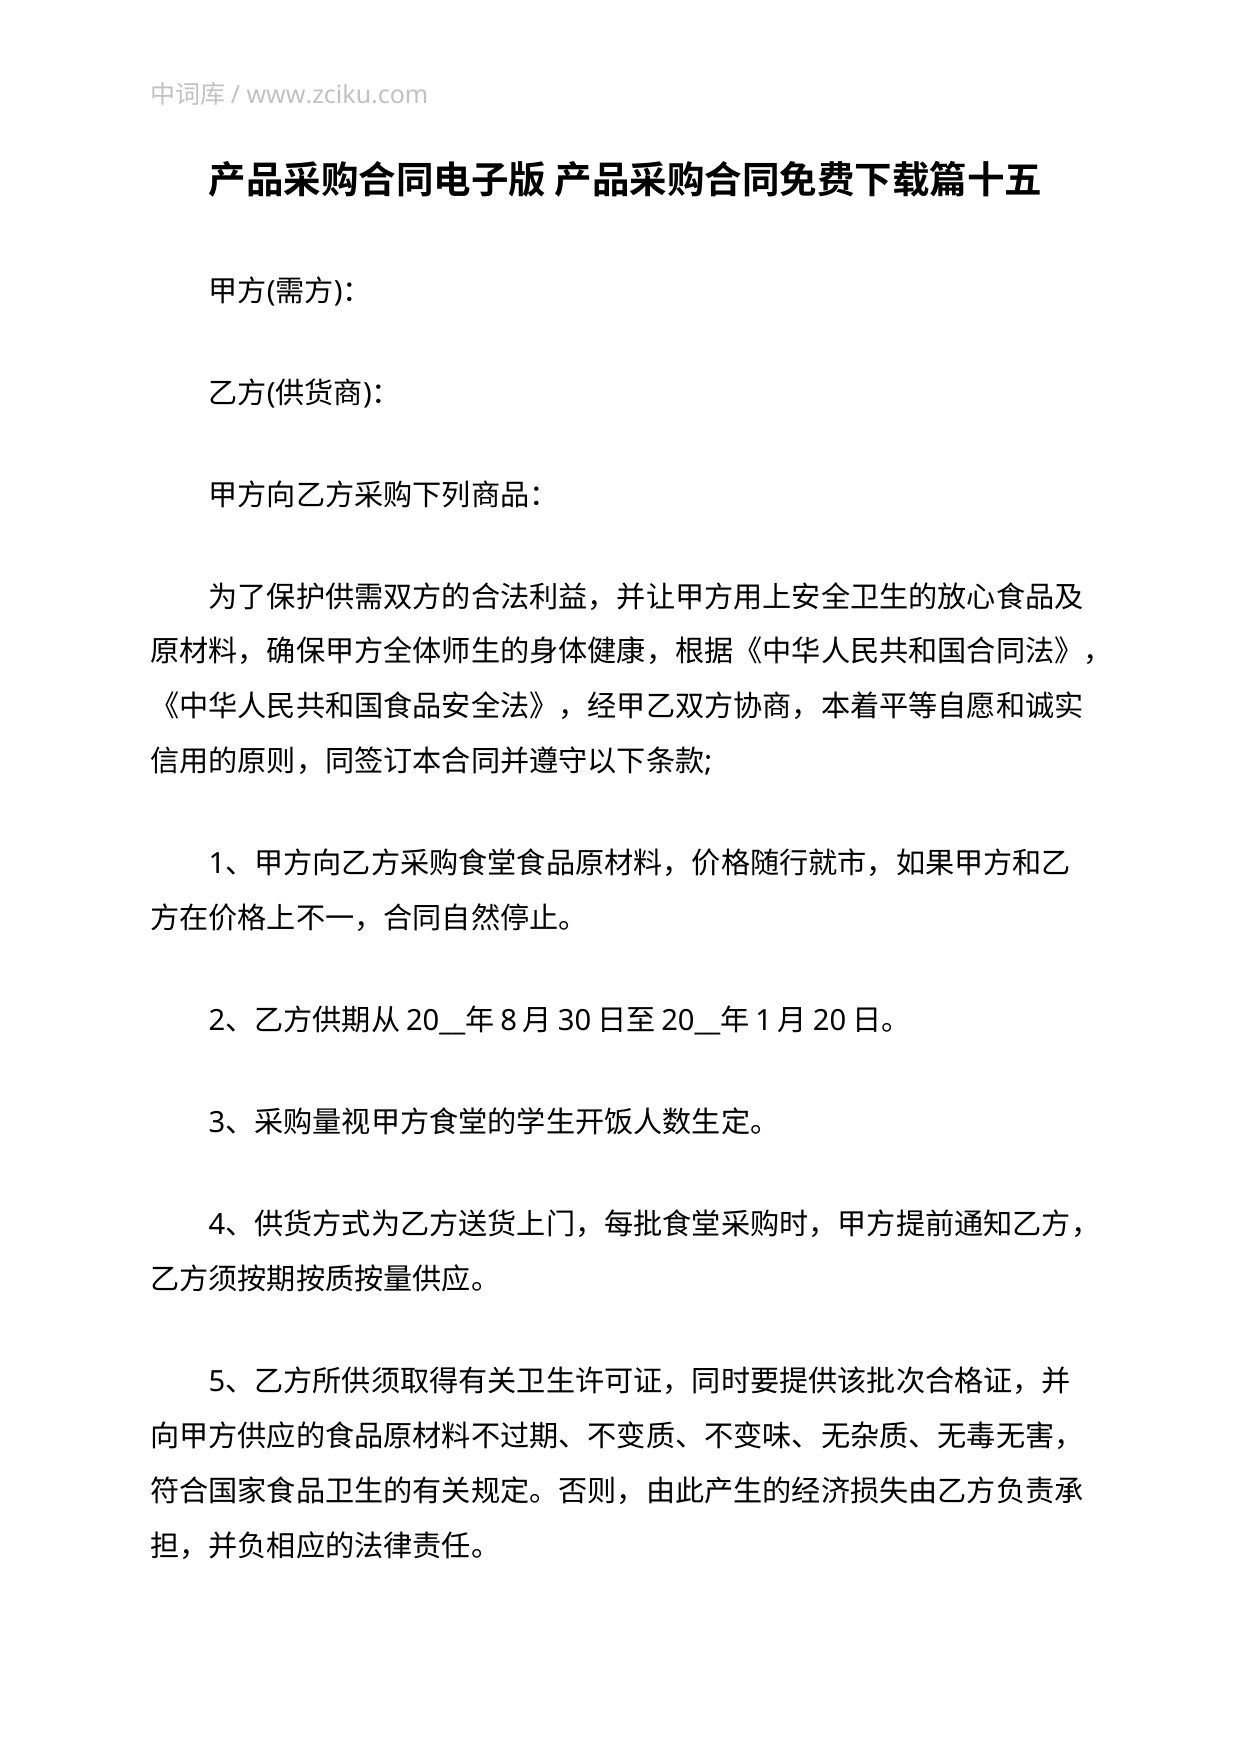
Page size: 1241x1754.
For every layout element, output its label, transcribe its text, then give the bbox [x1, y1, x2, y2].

text 1、甲方向乙方采购食堂食品原材料，价格随行就市，如果甲方和乙方在价格上不一，合同自然停止。 [150, 840, 1090, 937]
text 乙方(供货商)： [150, 369, 1090, 412]
text 3、采购量视甲方食堂的学生开饭人数生定。 [150, 1098, 1090, 1141]
text 甲方(需方)： [150, 267, 1090, 310]
text 5、乙方所供须取得有关卫生许可证，同时要提供该批次合格证，并向甲方供应的食品原材料不过期、不变质、不变味、无杂质、无毒无害，符合国家食品卫生的有关规定。否则，由此产生的经济损失由乙方负责承担，并负相应的法律责任。 [150, 1357, 1090, 1564]
text 为了保护供需双方的合法利益，并让甲方用上安全卫生的放心食品及原材料，确保甲方全体师生的身体健康，根据《中华人民共和国合同法》，《中华人民共和国食品安全法》，经甲乙双方协商，本着平等自愿和诚实信用的原则，同签订本合同并遵守以下条款; [150, 573, 1090, 780]
text 甲方向乙方采购下列商品： [150, 471, 1090, 514]
text 2、乙方供期从20__年8月30日至20__年1月20日。 [150, 997, 1090, 1039]
text 4、供货方式为乙方送货上门，每批食堂采购时，甲方提前通知乙方，乙方须按期按质按量供应。 [150, 1201, 1090, 1298]
text 产品采购合同电子版 产品采购合同免费下载篇十五 [150, 150, 1090, 204]
